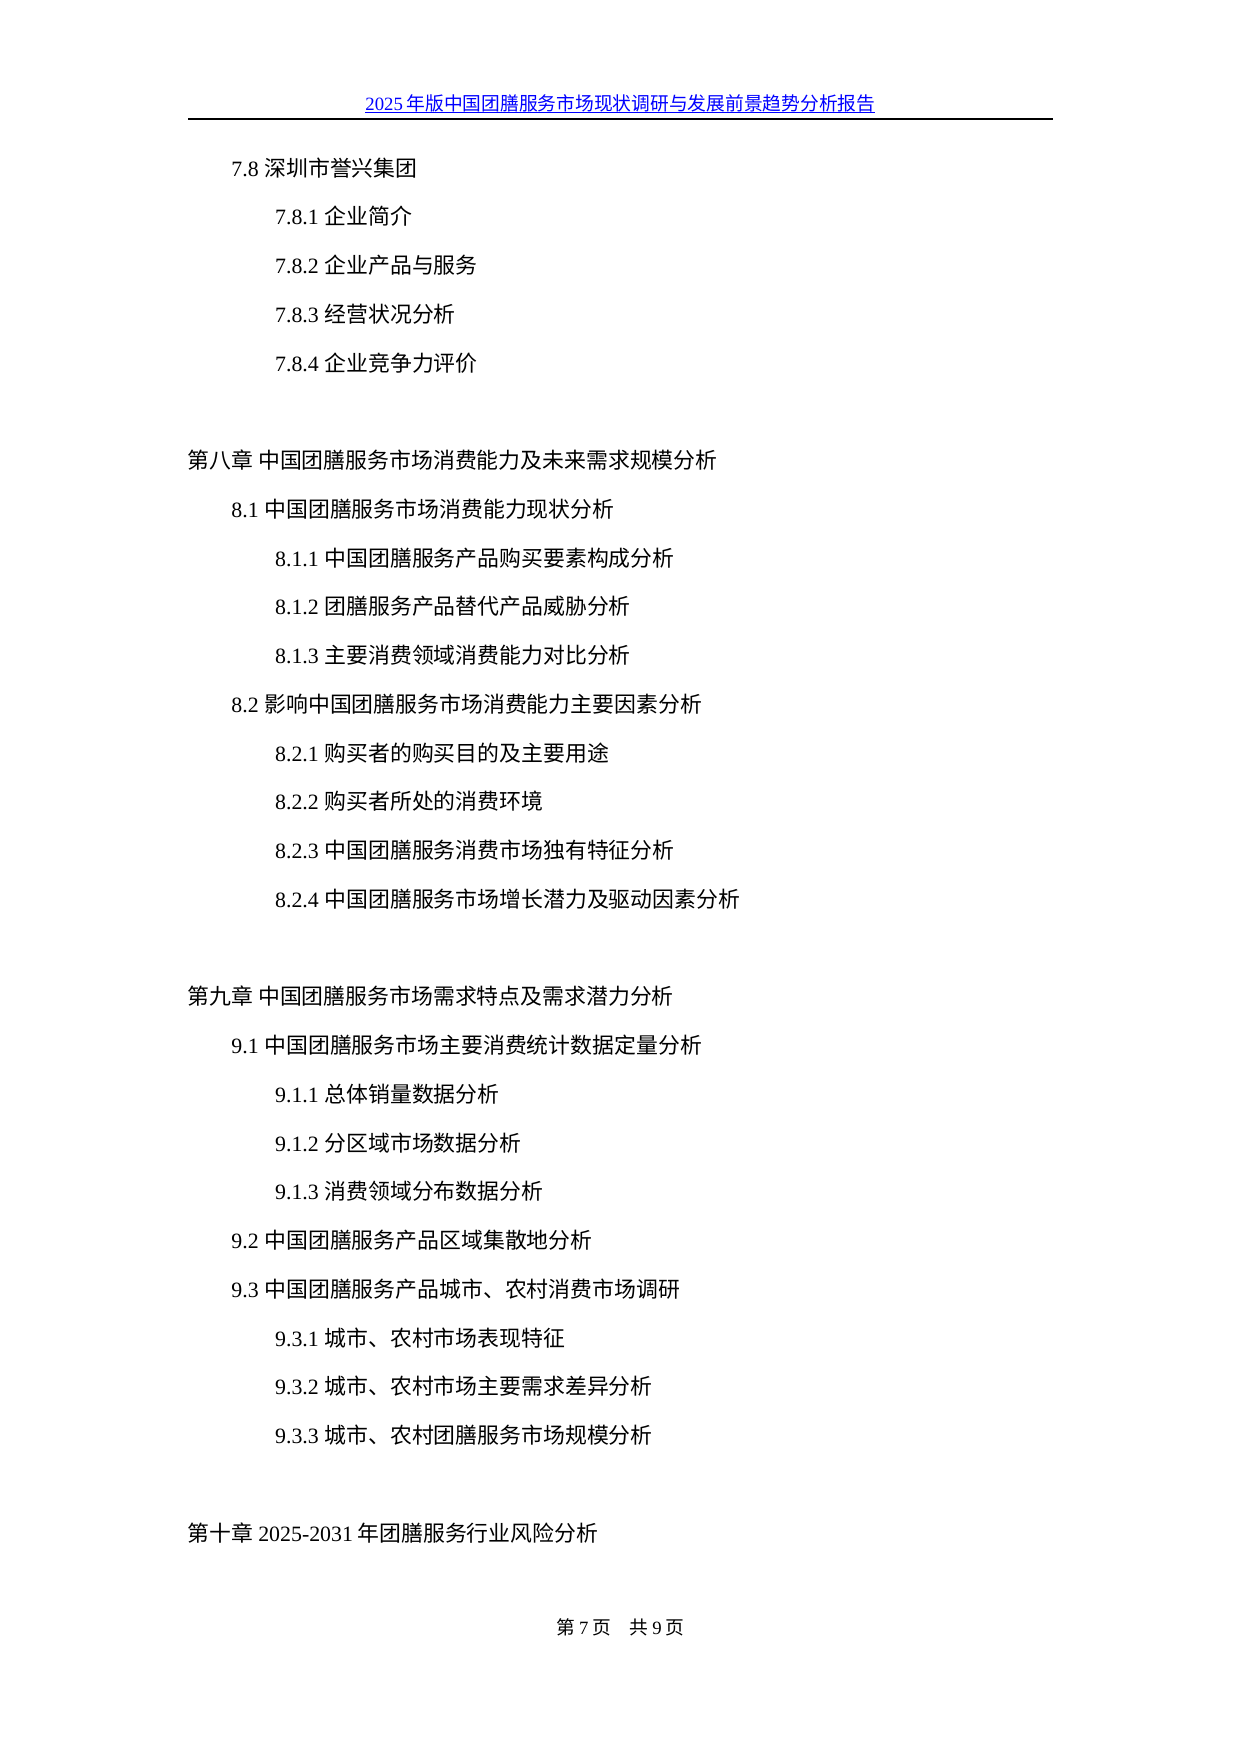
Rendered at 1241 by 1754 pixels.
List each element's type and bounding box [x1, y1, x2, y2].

text [187, 150, 1053, 1548]
